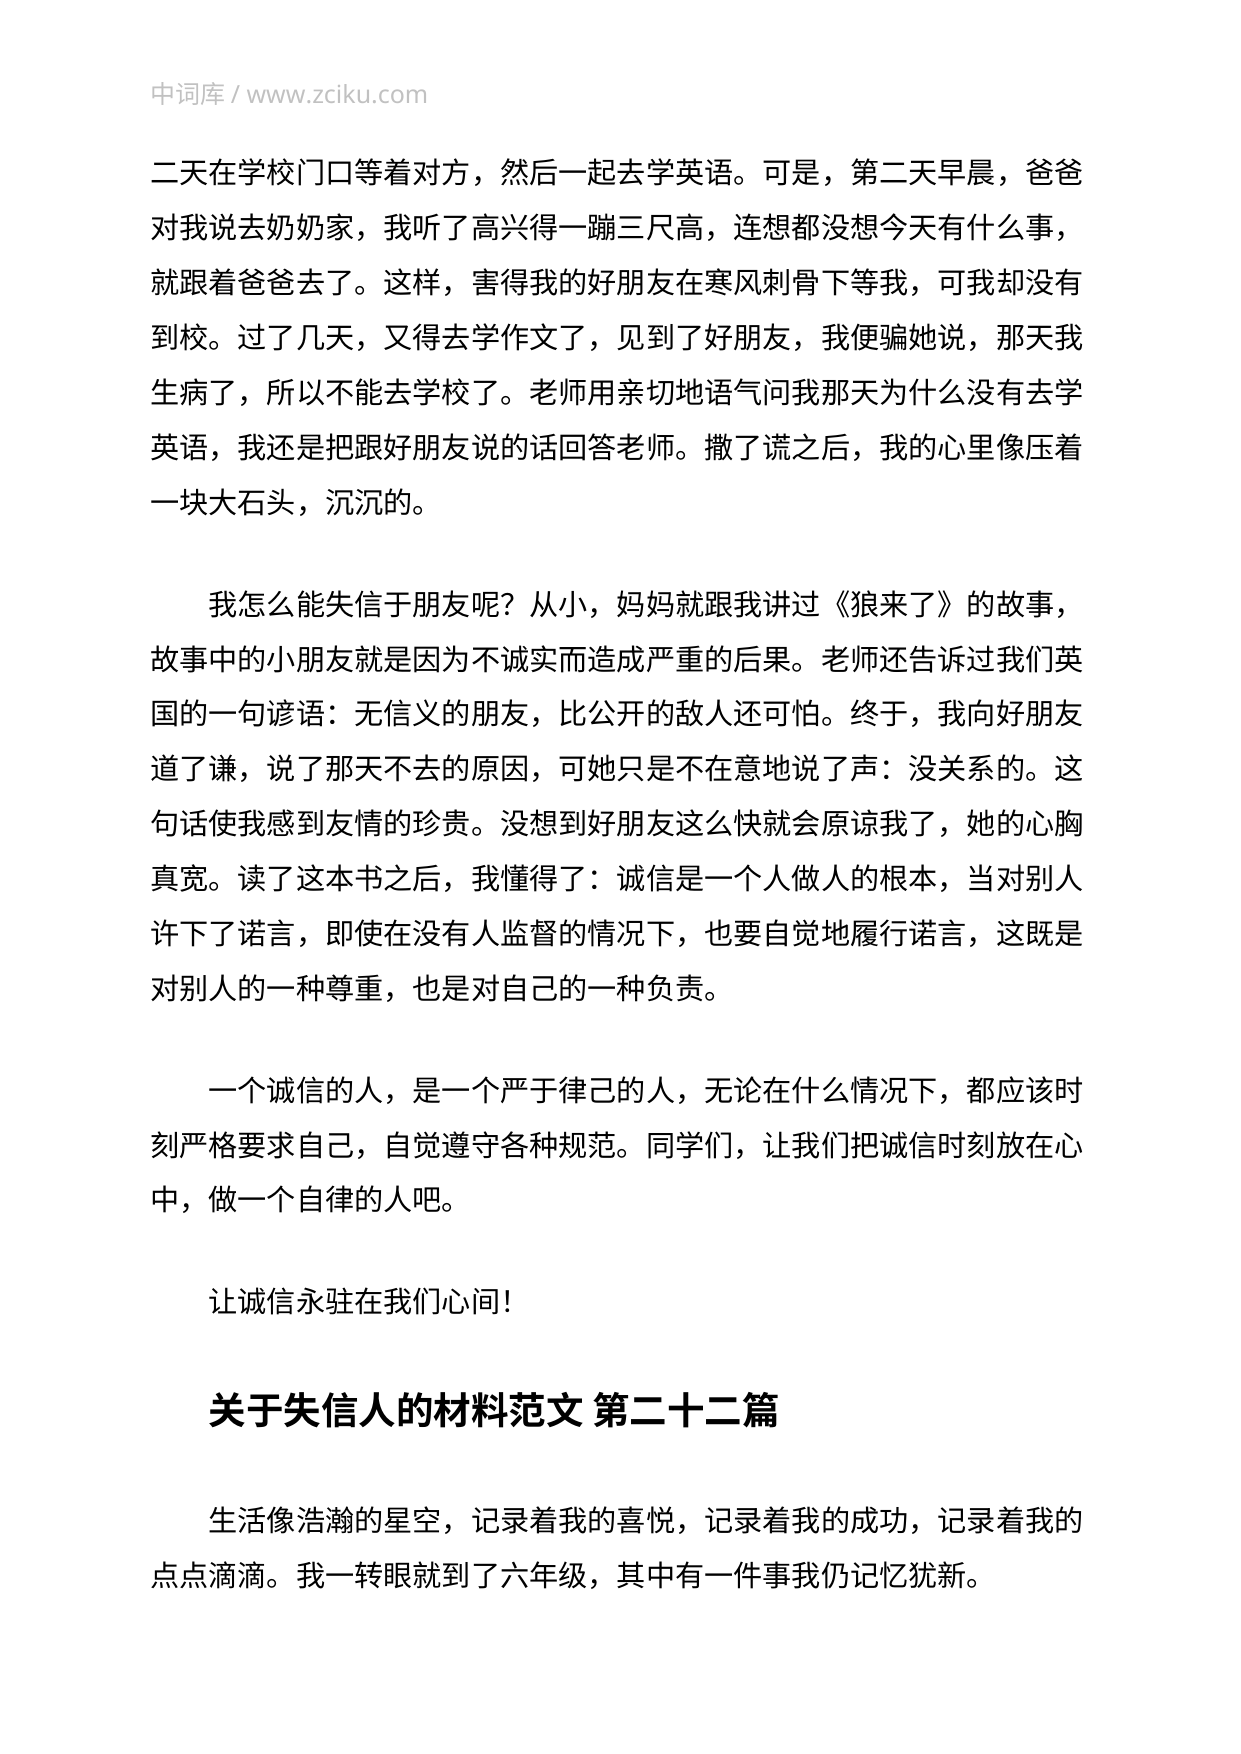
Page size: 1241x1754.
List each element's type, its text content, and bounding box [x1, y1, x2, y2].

text 生活像浩瀚的星空，记录着我的喜悦，记录着我的成功，记录着我的点点滴滴。我一转眼就到了六年级，其中有一件事我仍记忆犹新。 [150, 1498, 1090, 1595]
text 我怎么能失信于朋友呢？从小，妈妈就跟我讲过《狼来了》的故事，故事中的小朋友就是因为不诚实而造成严重的后果。老师还告诉过我们英国的一句谚语：无信义的朋友，比公开的敌人还可怕。终于，我向好朋友道了谦，说了那天不去的原因，可她只是不在意地说了声：没关系的。这句话使我感到友情的珍贵。没想到好朋友这么快就会原谅我了，她的心胸真宽。读了这本书之后，我懂得了：诚信是一个人做人的根本，当对别人许下了诺言，即使在没有人监督的情况下，也要自觉地履行诺言，这既是对别人的一种尊重，也是对自己的一种负责。 [150, 581, 1090, 1008]
text 让诚信永驻在我们心间！ [150, 1279, 1090, 1321]
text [150, 150, 1090, 522]
text 关于失信人的材料范文 第二十二篇 [150, 1381, 1090, 1435]
text 一个诚信的人，是一个严于律己的人，无论在什么情况下，都应该时刻严格要求自己，自觉遵守各种规范。同学们，让我们把诚信时刻放在心中，做一个自律的人吧。 [150, 1067, 1090, 1219]
